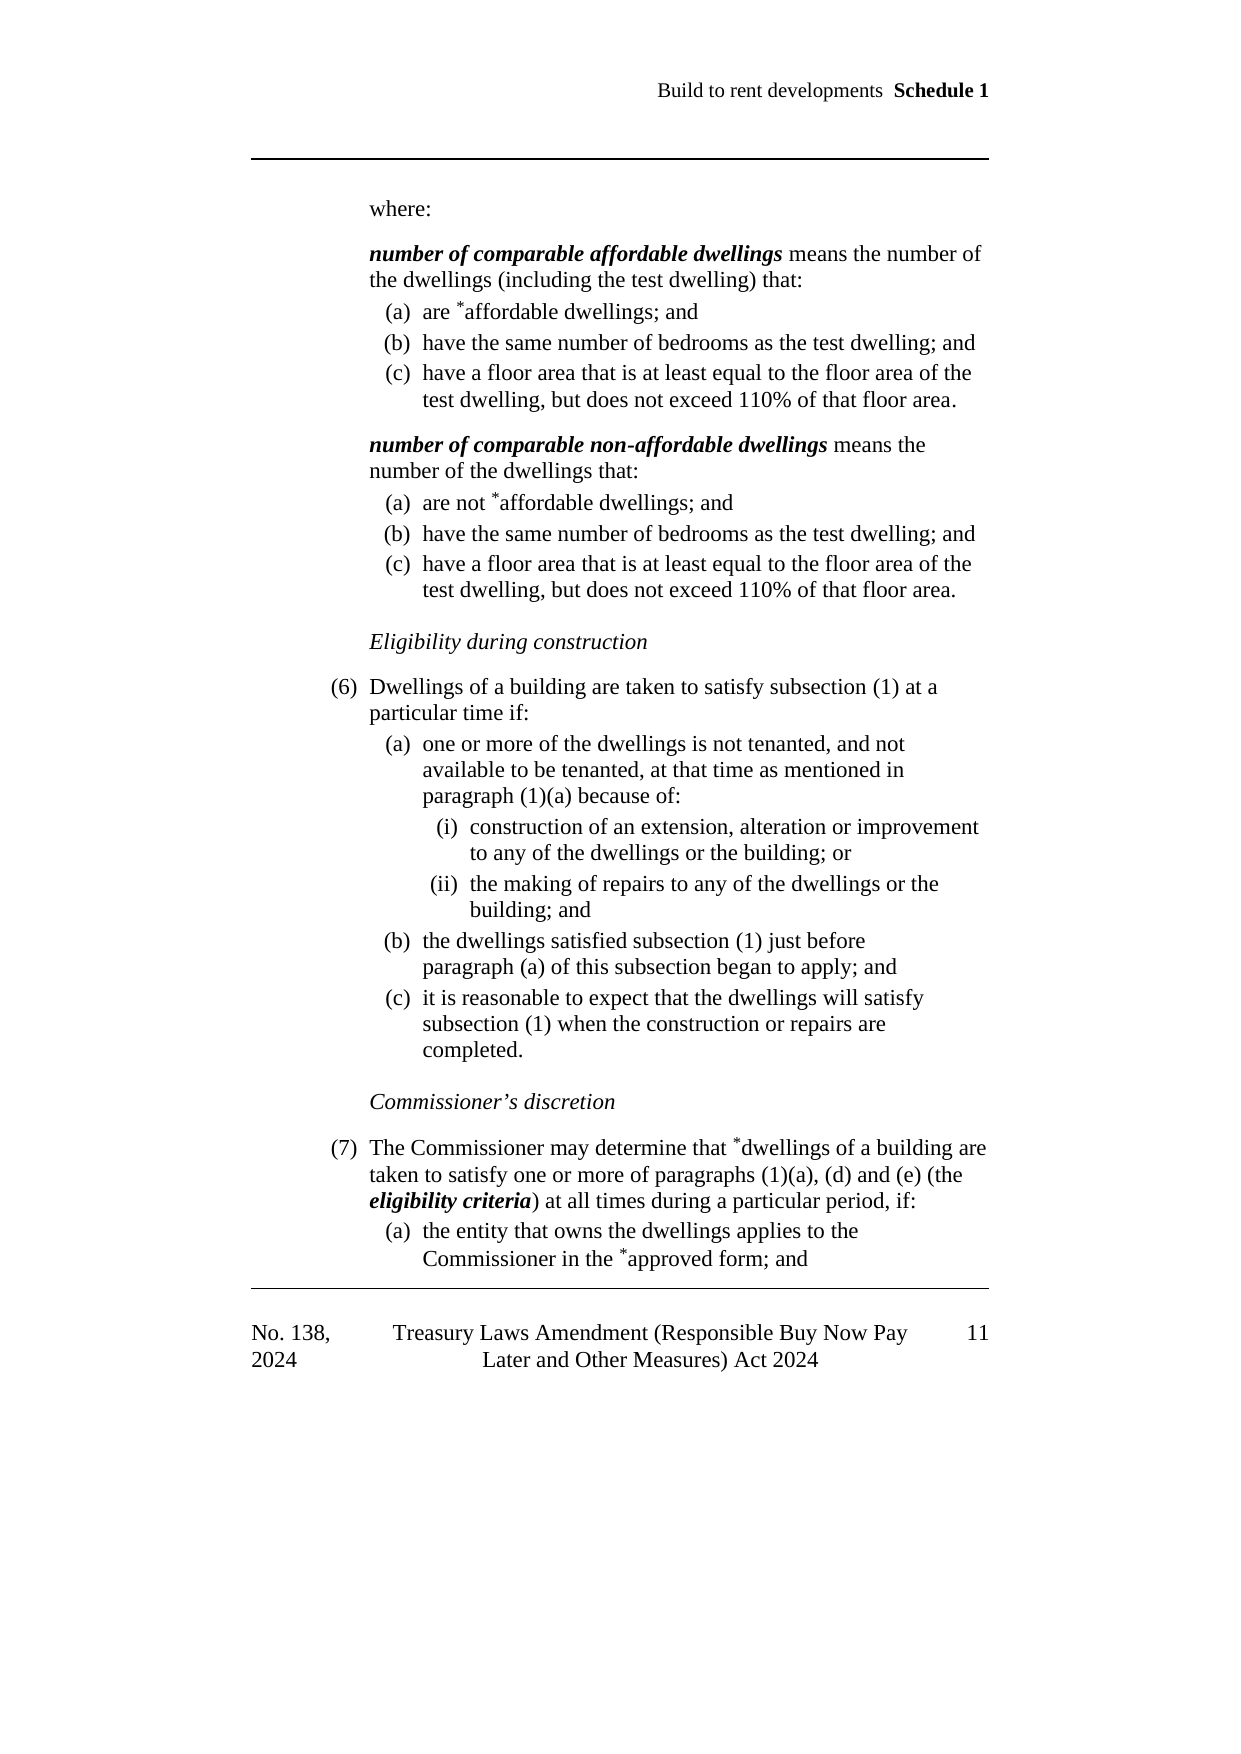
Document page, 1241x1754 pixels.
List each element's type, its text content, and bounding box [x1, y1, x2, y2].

text (c) have a floor area that is at least equal to the floor area of the test dwelling, but does not exceed 110% of that floor area. [251, 550, 989, 603]
text (i) construction of an extension, alteration or improvement to any of the dwellings or the building; or [251, 813, 989, 866]
text (7) The Commissioner may determine that *dwellings of a building are taken to satisfy one or more of paragraphs (1)(a), (d) and (e) (the eligibility criteria) at all times during a particular period, if: [251, 1133, 989, 1213]
text (b) the dwellings satisfied subsection (1) just before paragraph (a) of this subsection began to apply; and [251, 927, 989, 979]
text (b) have the same number of bedrooms as the test dwelling; and [251, 329, 989, 355]
text Eligibility during construction [369, 628, 989, 654]
text (c) have a floor area that is at least equal to the floor area of the test dwelling, but does not exceed 110% of that floor area. [251, 359, 989, 412]
text (a) are not *affordable dwellings; and [251, 488, 989, 516]
text (6) Dwellings of a building are taken to satisfy subsection (1) at a particular time if: [251, 673, 989, 726]
text where: [369, 195, 989, 221]
text (a) are *affordable dwellings; and [251, 297, 989, 325]
text Commissioner’s discretion [369, 1088, 989, 1114]
text (a) the entity that owns the dwellings applies to the Commissioner in the *approved form; and [251, 1218, 989, 1272]
text (b) have the same number of bedrooms as the test dwelling; and [251, 520, 989, 546]
text number of comparable non-affordable dwellings means the number of the dwellings that: [369, 431, 989, 483]
text (c) it is reasonable to expect that the dwellings will satisfy subsection (1) when the construction or repairs are completed. [251, 984, 989, 1063]
text (ii) the making of repairs to any of the dwellings or the building; and [251, 870, 989, 923]
text (a) one or more of the dwellings is not tenanted, and not available to be tenanted, at that time as mentioned in paragraph (1)(a) because of: [251, 730, 989, 809]
text number of comparable affordable dwellings means the number of the dwellings (including the test dwelling) that: [369, 240, 989, 293]
